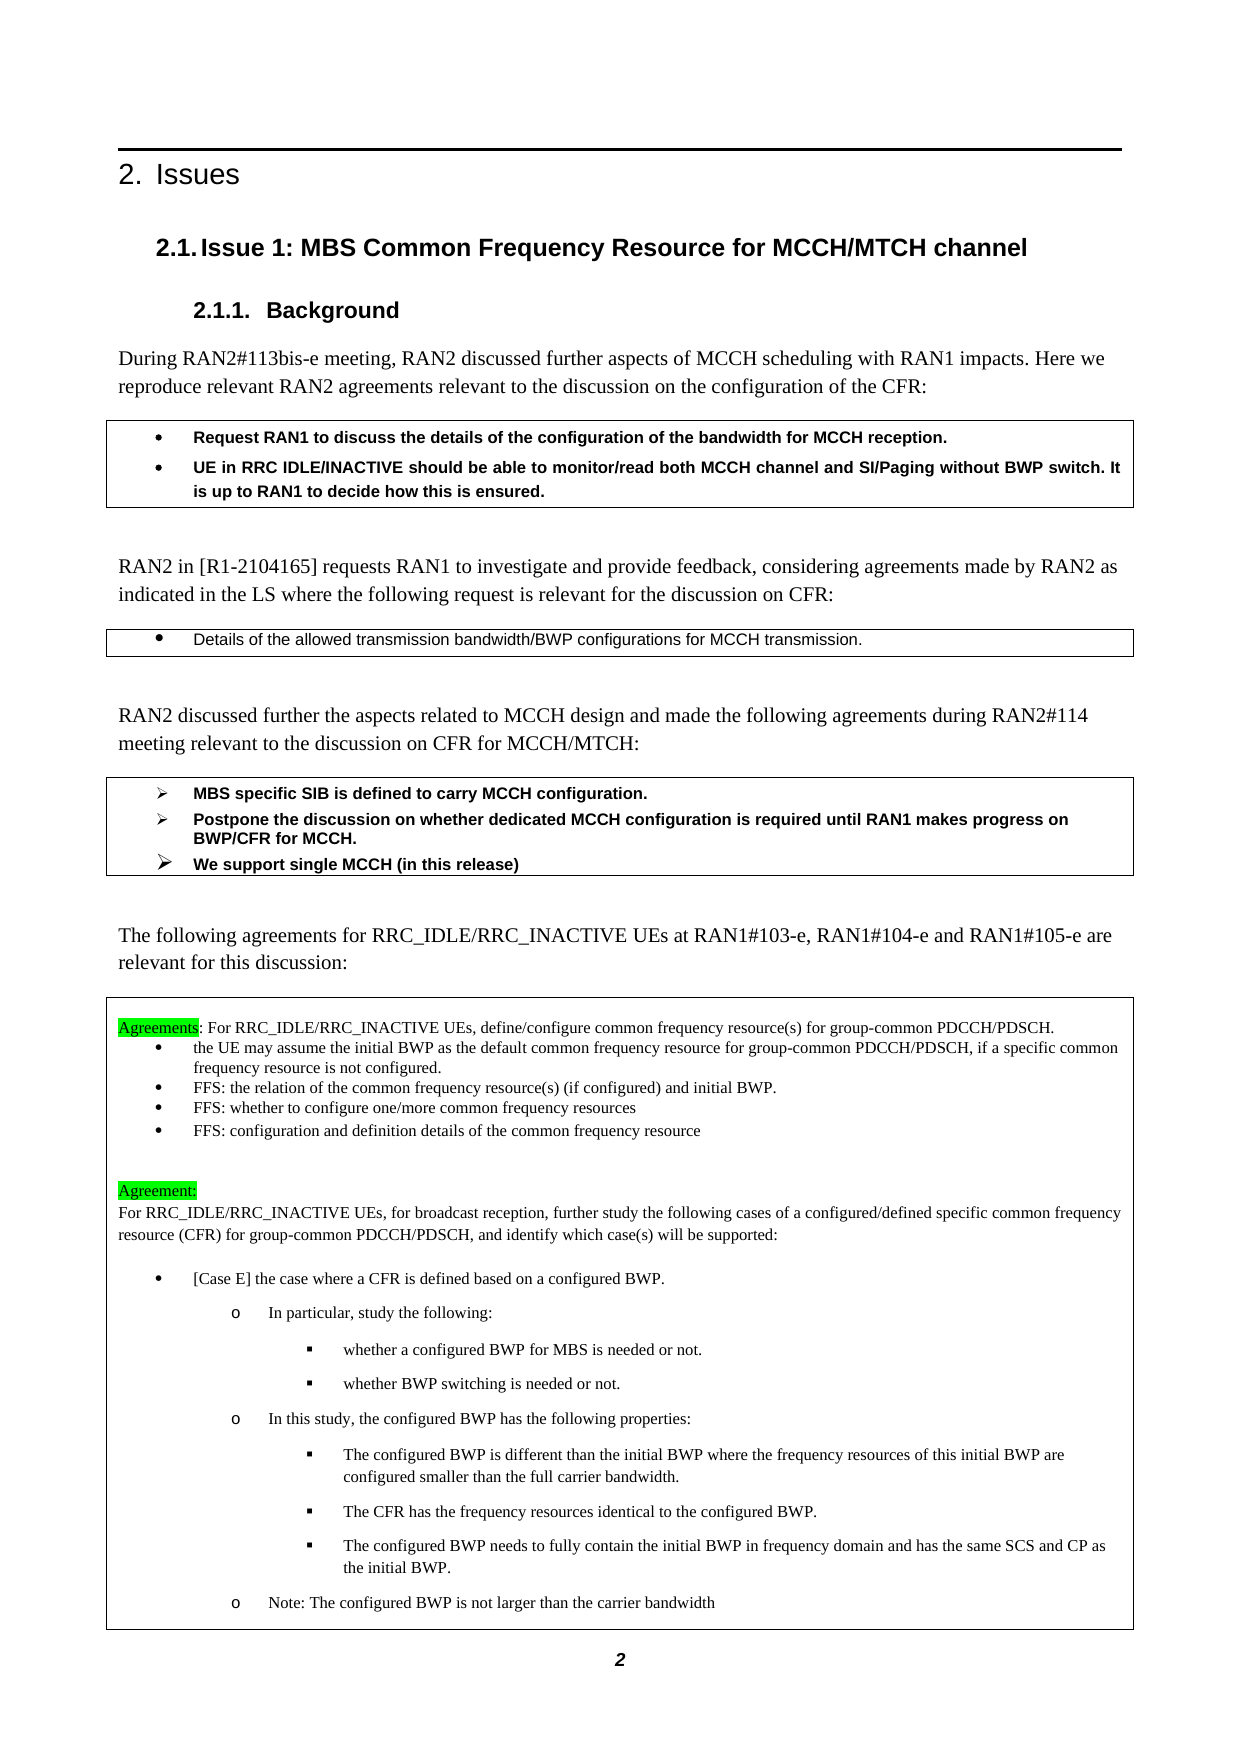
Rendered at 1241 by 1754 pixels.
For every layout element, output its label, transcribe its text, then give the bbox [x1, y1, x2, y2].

table_header Details of the allowed transmission bandwidth/BWP configurations for MCCH transmission. [107, 630, 1133, 656]
text The following agreements for RRC_IDLE/RRC_INACTIVE UEs at RAN1#103-e, RAN1#104-e and RAN1#105-e are relevant for this discussion: [118, 923, 1122, 974]
subtitle Issues [118, 151, 1122, 191]
text RAN2 discussed further the aspects related to MCCH design and made the following agreements during RAN2#114 meeting relevant to the discussion on CFR for MCCH/MTCH: [118, 703, 1122, 754]
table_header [107, 998, 1133, 1629]
table_header Request RAN1 to discuss the details of the configuration of the bandwidth for MCCH reception. UE in RRC IDLE/INACTIVE should be able to monitor/read both MCCH channel and SI/Paging without BWP switch. It is up to RAN1 to decide how this is ensured. [107, 421, 1133, 507]
subtitle Issue 1: MBS Common Frequency Resource for MCCH/MTCH channel [156, 233, 1122, 262]
table_header MBS specific SIB is defined to carry MCCH configuration. Postpone the discussion on whether dedicated MCCH configuration is required until RAN1 makes progress on BWP/CFR for MCCH. We support single MCCH (in this release) [107, 778, 1133, 875]
text RAN2 in [R1-2104165] requests RAN1 to investigate and provide feedback, considering agreements made by RAN2 as indicated in the LS where the following request is relevant for the discussion on CFR: [118, 554, 1122, 606]
text During RAN2#113bis-e meeting, RAN2 discussed further aspects of MCCH scheduling with RAN1 impacts. Here we reproduce relevant RAN2 agreements relevant to the discussion on the configuration of the CFR: [118, 346, 1122, 398]
subtitle Background [193, 297, 1122, 324]
